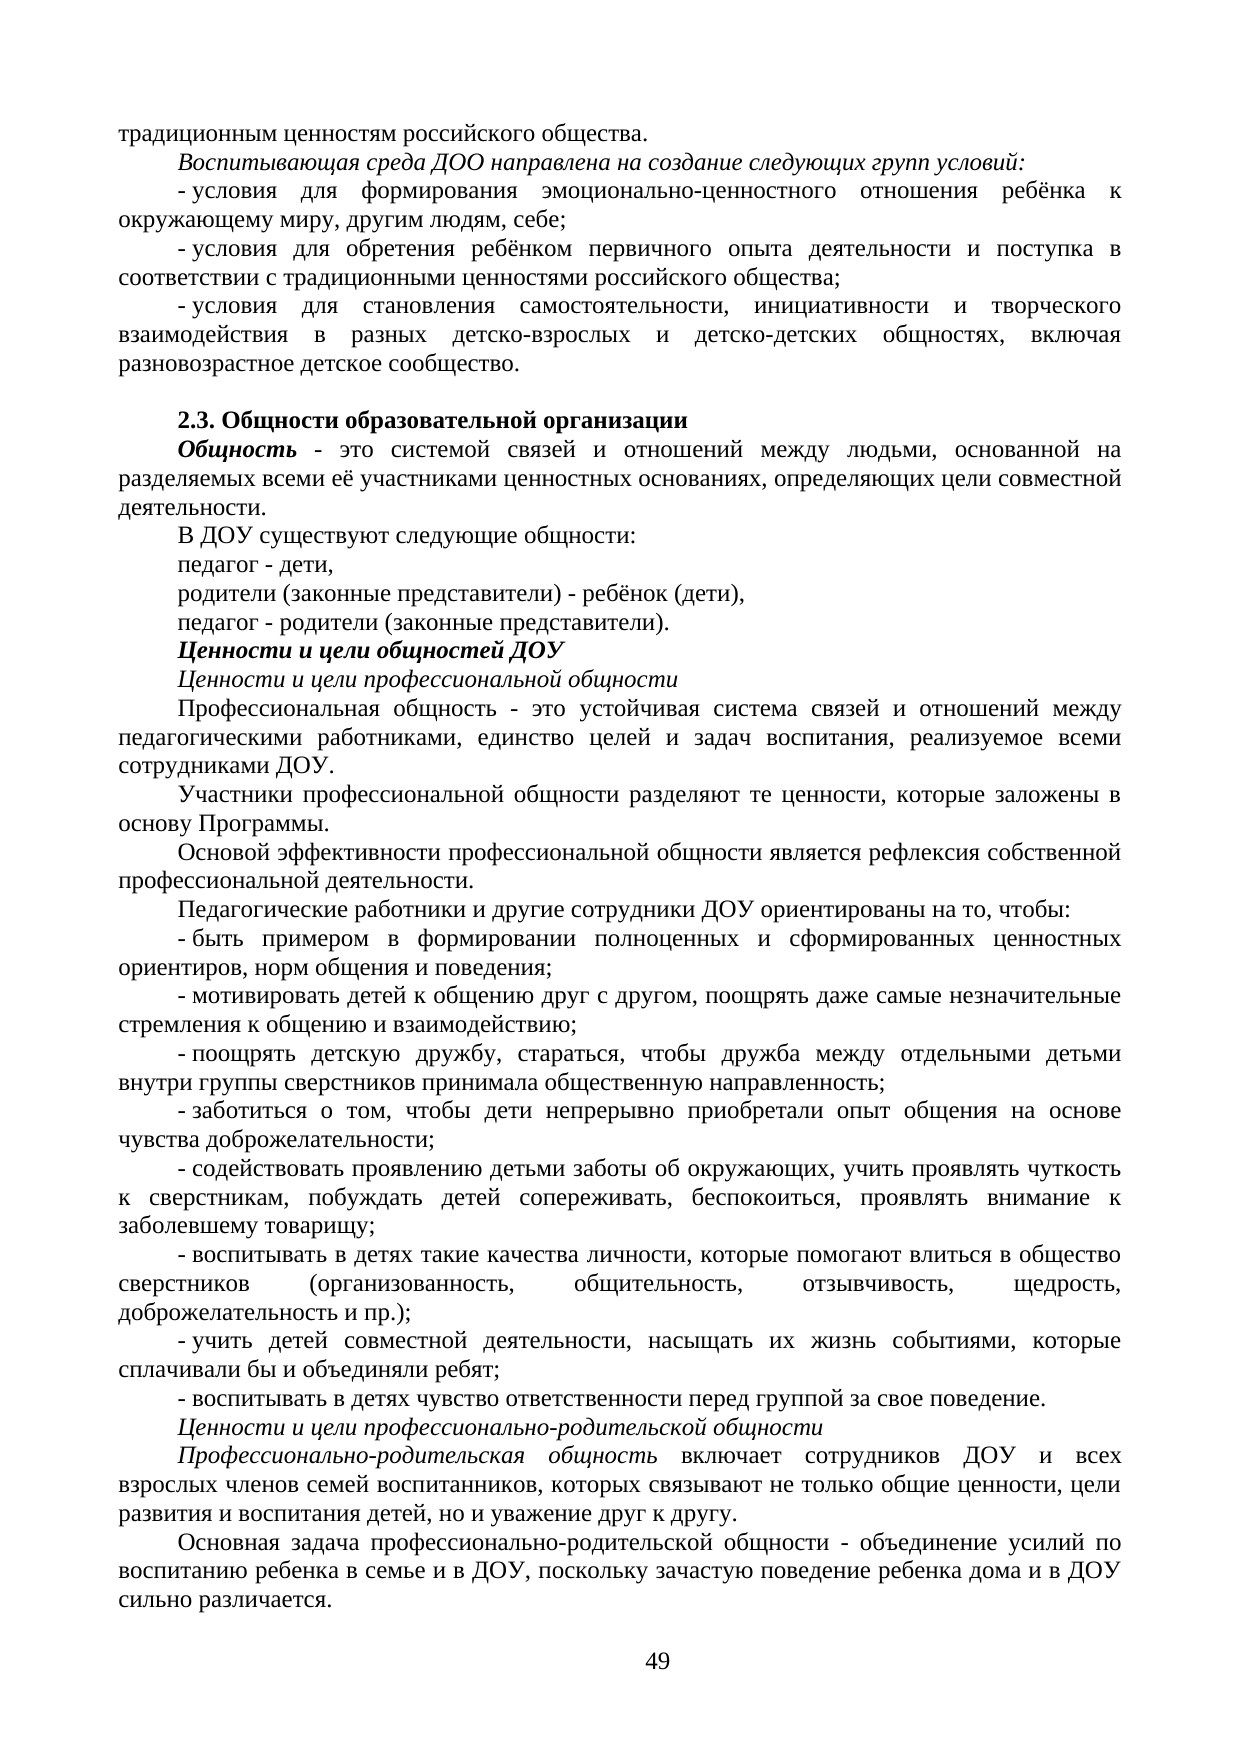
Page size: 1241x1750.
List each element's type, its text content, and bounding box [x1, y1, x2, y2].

text - условия для становления самостоятельности, инициативности и творческого взаимодействия в разных детско-взрослых и детско-детских общностях, включая разновозрастное детское сообщество. [118, 291, 1122, 377]
text - содействовать проявлению детьми заботы об окружающих, учить проявлять чуткость к сверстникам, побуждать детей сопереживать, беспокоиться, проявлять внимание к заболевшему товарищу; [118, 1153, 1122, 1239]
text - мотивировать детей к общению друг с другом, поощрять даже самые незначительные стремления к общению и взаимодействию; [118, 981, 1122, 1038]
text Участники профессиональной общности разделяют те ценности, которые заложены в основу Программы. [118, 779, 1122, 837]
text педагог - дети, [118, 549, 1122, 578]
text Общность - это системой связей и отношений между людьми, основанной на разделяемых всеми её участниками ценностных основаниях, определяющих цели совместной деятельности. [118, 434, 1122, 521]
text Ценности и цели общностей ДОУ [118, 636, 1122, 664]
text Профессиональная общность - это устойчивая система связей и отношений между педагогическими работниками, единство целей и задач воспитания, реализуемое всеми сотрудниками ДОУ. [118, 693, 1122, 779]
text родители (законные представители) - ребёнок (дети), [118, 578, 1122, 607]
text 2.3. Общности образовательной организации [118, 406, 1122, 434]
text Педагогические работники и другие сотрудники ДОУ ориентированы на то, чтобы: [118, 894, 1122, 923]
text Основная задача профессионально-родительской общности - объединение усилий по воспитанию ребенка в семье и в ДОУ, поскольку зачастую поведение ребенка дома и в ДОУ сильно различается. [118, 1527, 1122, 1613]
text - воспитывать в детях чувство ответственности перед группой за свое поведение. [118, 1383, 1122, 1412]
text Ценности и цели профессионально-родительской общности [118, 1412, 1122, 1441]
text - условия для формирования эмоционально-ценностного отношения ребёнка к окружающему миру, другим людям, себе; [118, 176, 1122, 233]
text - учить детей совместной деятельности, насыщать их жизнь событиями, которые сплачивали бы и объединяли ребят; [118, 1326, 1122, 1383]
text Ценности и цели профессиональной общности [118, 664, 1122, 693]
text Профессионально-родительская общность включает сотрудников ДОУ и всех взрослых членов семей воспитанников, которых связывают не только общие ценности, цели развития и воспитания детей, но и уважение друг к другу. [118, 1441, 1122, 1527]
text педагог - родители (законные представители). [118, 607, 1122, 636]
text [118, 118, 1122, 147]
text Основой эффективности профессиональной общности является рефлексия собственной профессиональной деятельности. [118, 837, 1122, 894]
text - воспитывать в детях такие качества личности, которые помогают влиться в общество сверстников (организованность, общительность, отзывчивость, щедрость, доброжелательность и пр.); [118, 1239, 1122, 1326]
text - поощрять детскую дружбу, стараться, чтобы дружба между отдельными детьми внутри группы сверстников принимала общественную направленность; [118, 1038, 1122, 1096]
text - быть примером в формировании полноценных и сформированных ценностных ориентиров, норм общения и поведения; [118, 923, 1122, 981]
text - заботиться о том, чтобы дети непрерывно приобретали опыт общения на основе чувства доброжелательности; [118, 1096, 1122, 1153]
text Воспитывающая среда ДОО направлена на создание следующих групп условий: [118, 147, 1122, 176]
text В ДОУ существуют следующие общности: [118, 521, 1122, 549]
text - условия для обретения ребёнком первичного опыта деятельности и поступка в соответствии с традиционными ценностями российского общества; [118, 233, 1122, 291]
